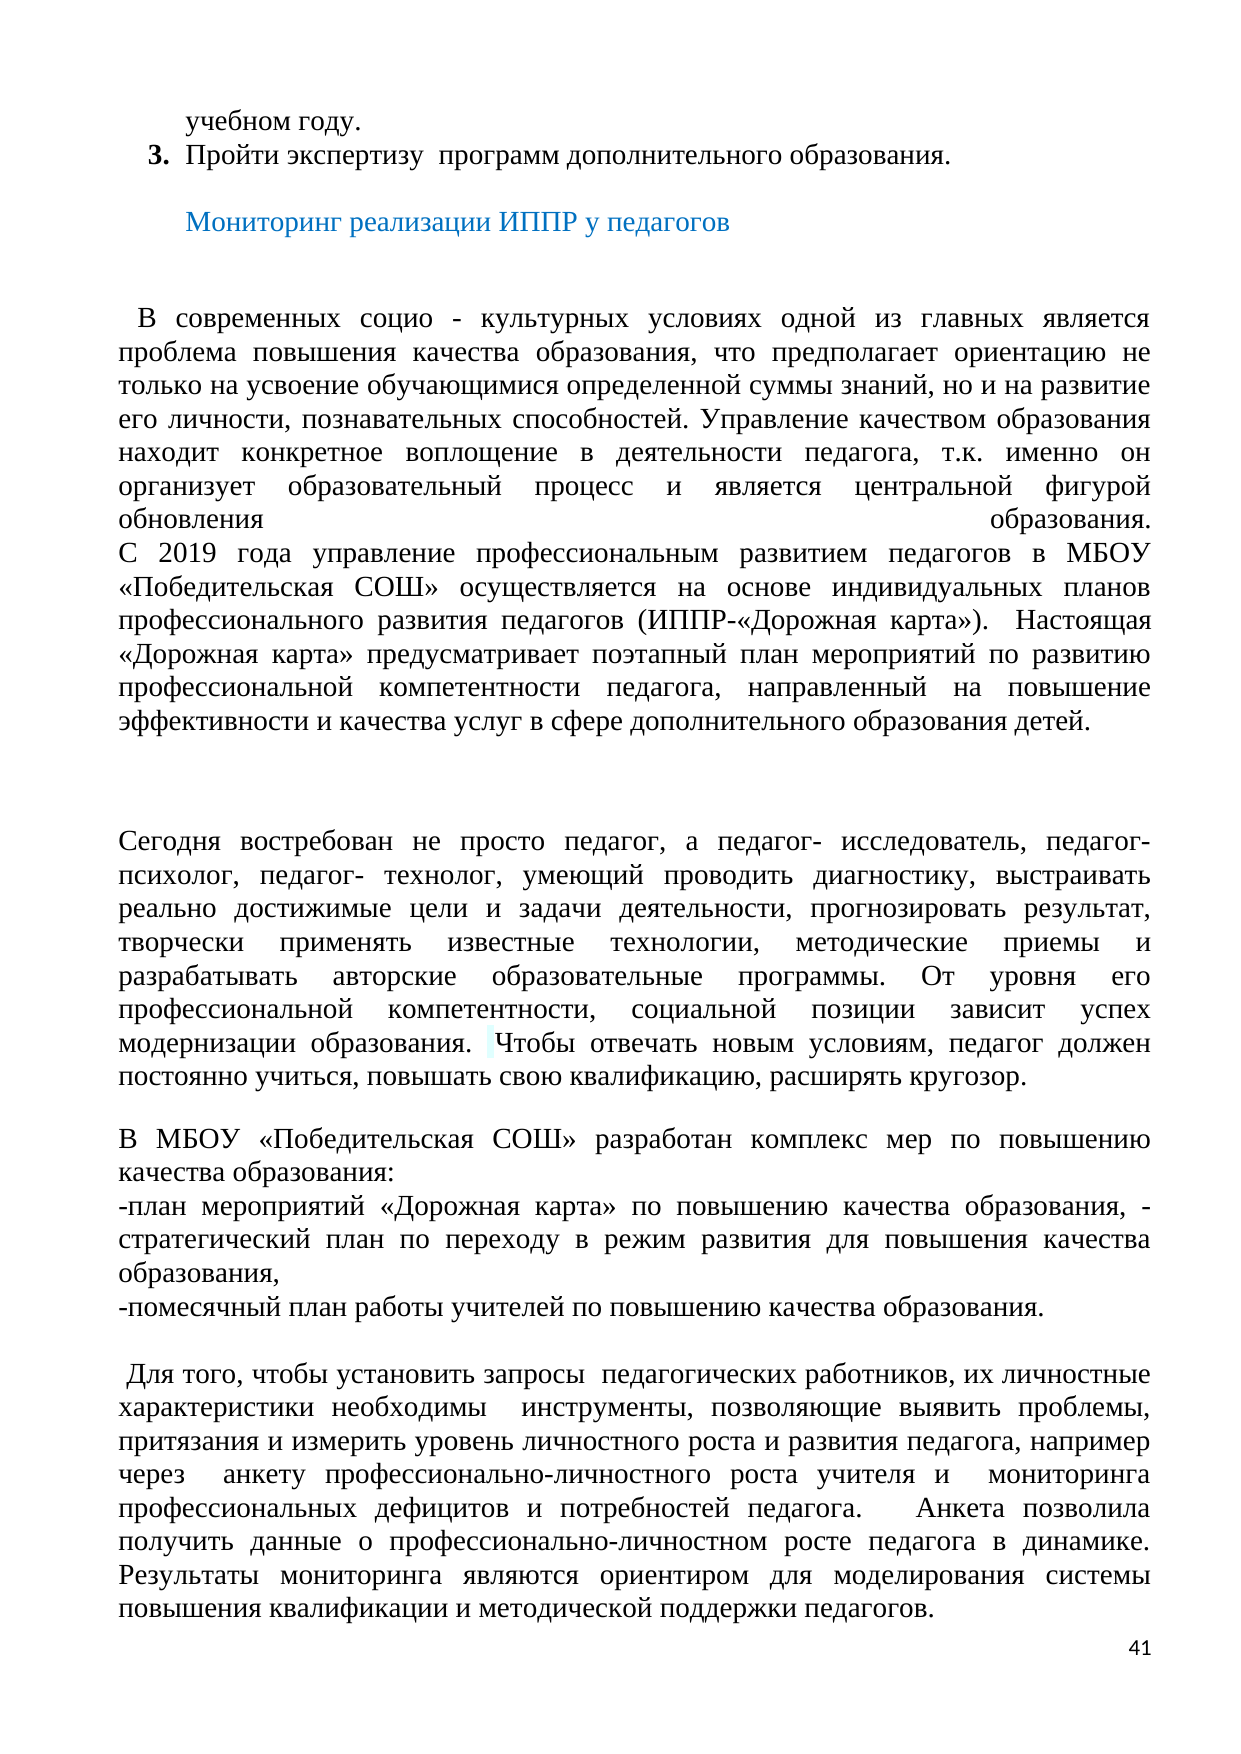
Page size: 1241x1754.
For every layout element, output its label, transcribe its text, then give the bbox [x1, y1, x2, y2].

text -помесячный план работы учителей по повышению качества образования. [118, 1289, 1152, 1322]
list Пройти экспертизу программ дополнительного образования. [148, 137, 1152, 171]
text -план мероприятий «Дорожная карта» по повышению качества образования, -стратегический план по переходу в режим развития для повышения качества образования, [118, 1188, 1152, 1289]
text В МБОУ «Победительская СОШ» разработан комплекс мер по повышению качества образования: [118, 1121, 1152, 1188]
text Сегодня востребован не просто педагог, а педагог- исследователь, педагог- психолог, педагог- технолог, умеющий проводить диагностику, выстраивать реально достижимые цели и задачи деятельности, прогнозировать результат, творчески применять известные технологии, методические приемы и разрабатывать авторские образовательные программы. От уровня его профессиональной компетентности, социальной позиции зависит успех модернизации образования. Чтобы отвечать новым условиям, педагог должен постоянно учиться, повышать свою квалификацию, расширять кругозор. [118, 823, 1152, 1092]
text В современных социо - культурных условиях одной из главных является проблема повышения качества образования, что предполагает ориентацию не только на усвоение обучающимися определенной суммы знаний, но и на развитие его личности, познавательных способностей. Управление качеством образования находит конкретное воплощение в деятельности педагога, т.к. именно он организует образовательный процесс и является центральной фигурой обновления образования. С 2019 года управление профессиональным развитием педагогов в МБОУ «Победительская СОШ» осуществляется на основе индивидуальных планов профессионального развития педагогов (ИППР-«Дорожная карта»). Настоящая «Дорожная карта» предусматривает поэтапный план мероприятий по развитию профессиональной компетентности педагога, направленный на повышение эффективности и качества услуг в сфере дополнительного образования детей. [118, 300, 1152, 736]
text Для того, чтобы установить запросы педагогических работников, их личностные характеристики необходимы инструменты, позволяющие выявить проблемы, притязания и измерить уровень личностного роста и развития педагога, например через анкету профессионально-личностного роста учителя и мониторинга профессиональных дефицитов и потребностей педагога. Анкета позволила получить данные о профессионально-личностном росте педагога в динамике. Результаты мониторинга являются ориентиром для моделирования системы повышения квалификации и методической поддержки педагогов. [118, 1356, 1152, 1624]
text Мониторинг реализации ИППР у педагогов [185, 204, 1152, 238]
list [148, 103, 1152, 137]
